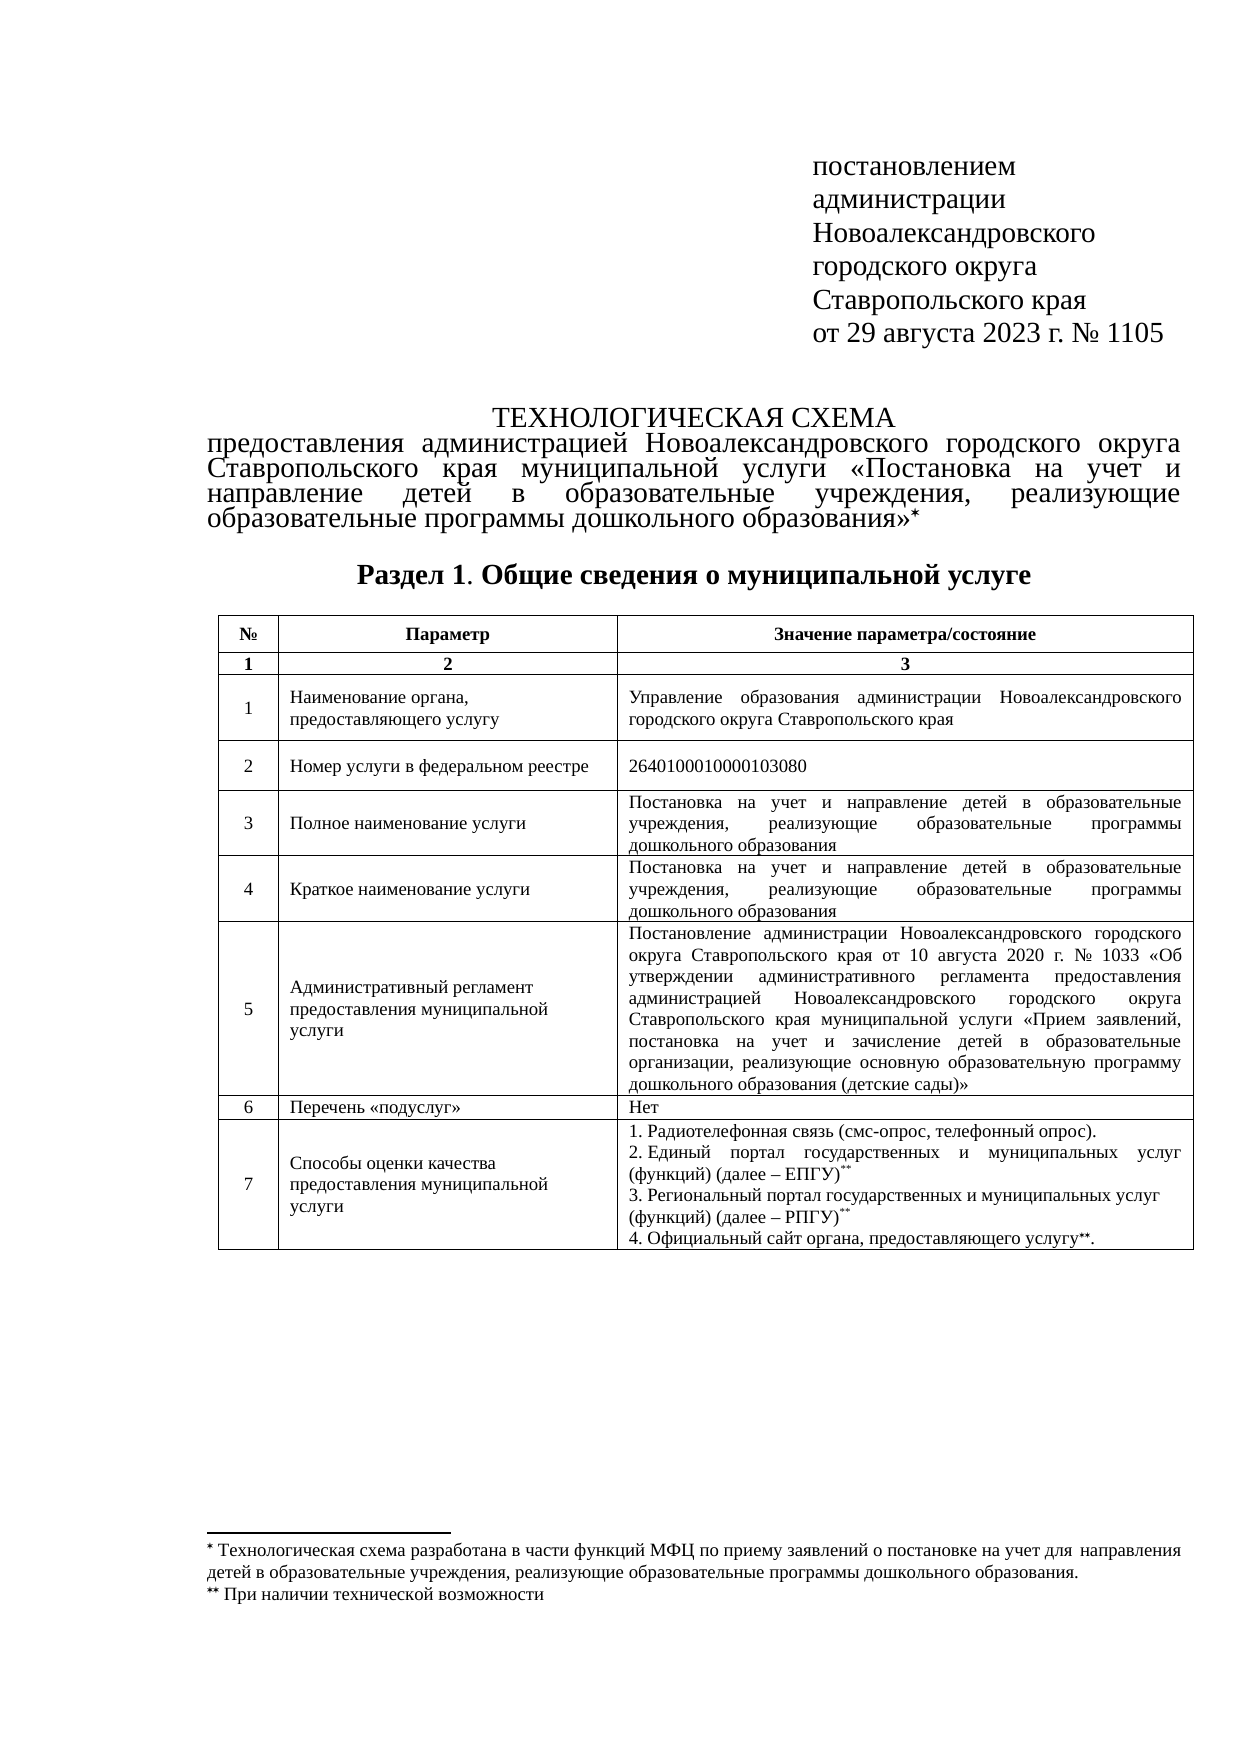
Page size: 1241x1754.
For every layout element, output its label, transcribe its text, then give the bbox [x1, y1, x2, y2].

table_cell Постановка на учет и направление детей в образовательные учреждения, реализующие образовательные программы дошкольного образования [618, 791, 1193, 855]
table_cell Постановка на учет и направление детей в образовательные учреждения, реализующие образовательные программы дошкольного образования [618, 856, 1193, 921]
table_header Значение параметра/состояние [618, 616, 1193, 652]
table_cell Полное наименование услуги [279, 791, 617, 855]
text Ставропольского края [207, 282, 1181, 315]
table_header № [219, 616, 278, 652]
table_cell 3 [618, 653, 1193, 674]
table_cell Перечень «подуслуг» [279, 1096, 617, 1118]
table_cell 2640100010000103080 [618, 741, 1193, 789]
table_cell 2 [279, 653, 617, 674]
table_cell Наименование органа, предоставляющего услугу [279, 675, 617, 740]
table_cell 1 [219, 653, 278, 674]
table_cell 5 [219, 922, 278, 1094]
text Раздел 1. Общие сведения о муниципальной услуге [207, 557, 1181, 591]
table_cell 7 [219, 1120, 278, 1249]
table_cell 3 [219, 791, 278, 855]
text Новоалександровского [207, 215, 1181, 248]
text городского округа [207, 248, 1181, 282]
table_cell 6 [219, 1096, 278, 1118]
table_cell 1 [219, 675, 278, 740]
table_cell 1. Радиотелефонная связь (смс-опрос, телефонный опрос). 2. Единый портал государственных и муниципальных услуг (функций) (далее – ЕПГУ)** 3. Региональный портал государственных и муниципальных услуг (функций) (далее – РПГУ)** 4. Официальный сайт органа, предоставляющего услугу. [618, 1120, 1193, 1249]
table_cell Постановление администрации Новоалександровского городского округа Ставропольского края от 10 августа 2020 г. № 1033 «Об утверждении административного регламента предоставления администрацией Новоалександровского городского округа Ставропольского края муниципальной услуги «Прием заявлений, постановка на учет и зачисление детей в образовательные организации, реализующие основную образовательную программу дошкольного образования (детские сады)» [618, 922, 1193, 1094]
text предоставления администрацией Новоалександровского городского округа Ставропольского края муниципальной услуги «Постановка на учет и направление детей в образовательные учреждения, реализующие образовательные программы дошкольного образования» [207, 432, 1181, 532]
table_cell Краткое наименование услуги [279, 856, 617, 921]
table_cell Нет [618, 1096, 1193, 1118]
table_cell Номер услуги в федеральном реестре [279, 741, 617, 789]
text постановлением [207, 148, 1181, 181]
table_cell Административный регламент предоставления муниципальной услуги [279, 922, 617, 1094]
table_cell 2 [219, 741, 278, 789]
table_header Параметр [279, 616, 617, 652]
text от 29 августа 2023 г. № 1105 [207, 315, 1181, 349]
table_cell 4 [219, 856, 278, 921]
table_cell Управление образования администрации Новоалександровского городского округа Ставропольского края [618, 675, 1193, 740]
text администрации [207, 181, 1181, 215]
text ТЕХНОЛОГИЧЕСКАЯ СХЕМА [207, 407, 1181, 432]
table_cell Способы оценки качества предоставления муниципальной услуги [279, 1120, 617, 1249]
